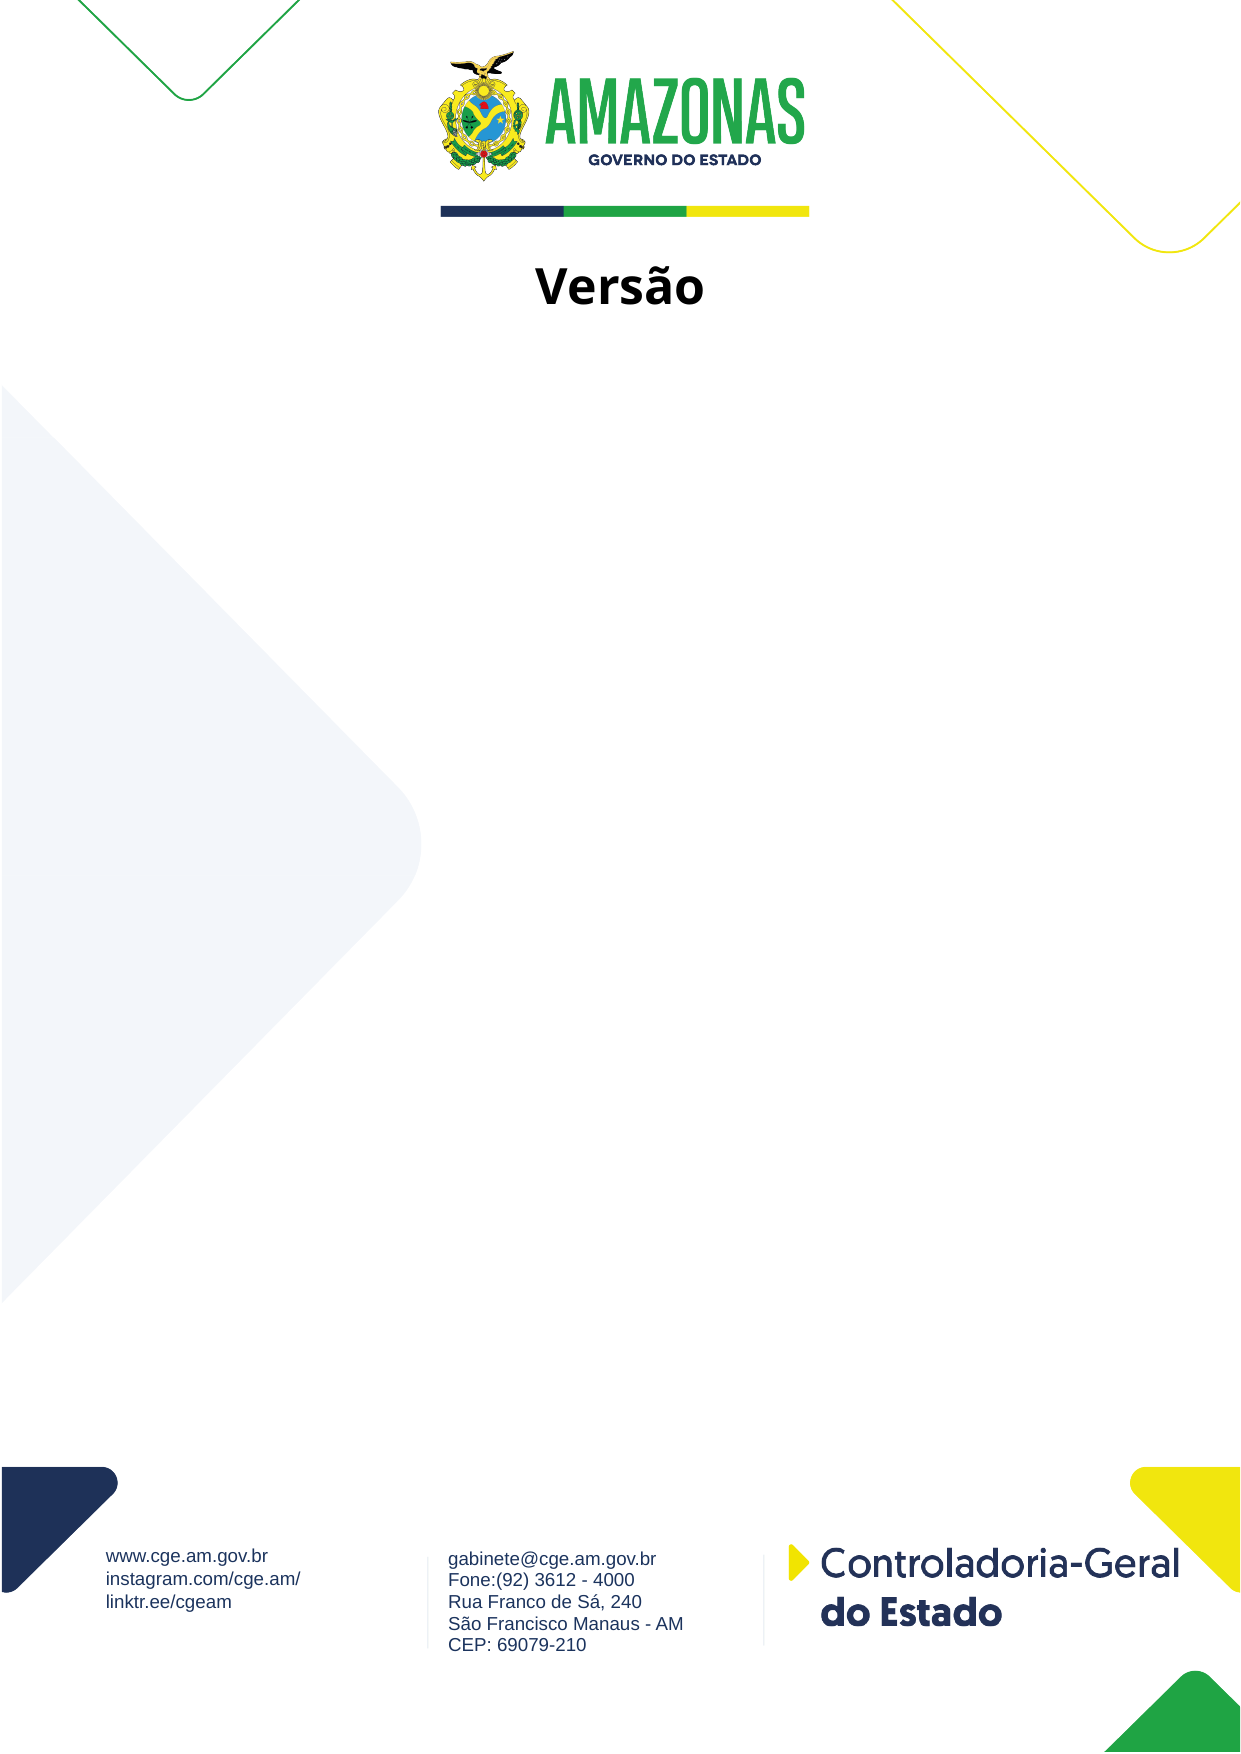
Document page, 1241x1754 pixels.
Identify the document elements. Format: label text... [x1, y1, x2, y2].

text Versão [177, 251, 1063, 319]
picture [1, 0, 1241, 1752]
